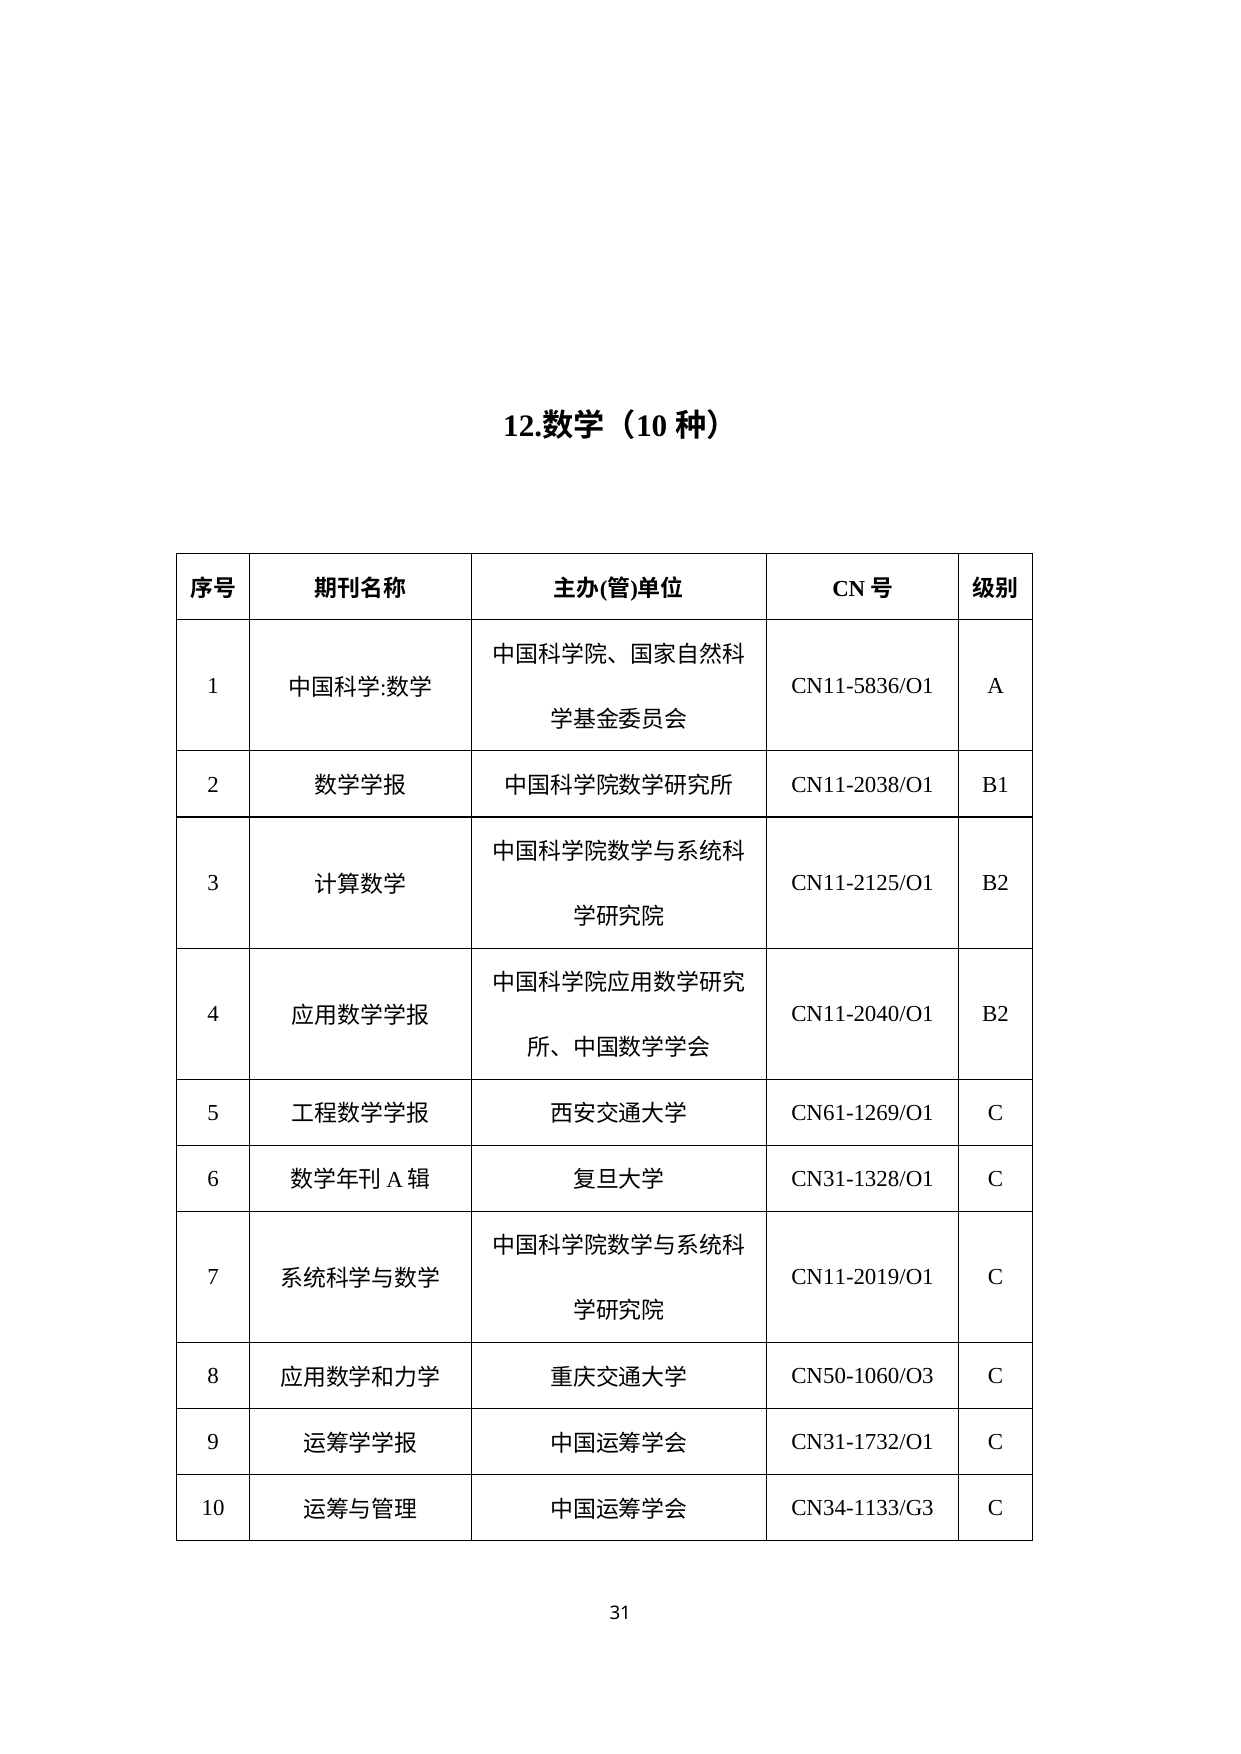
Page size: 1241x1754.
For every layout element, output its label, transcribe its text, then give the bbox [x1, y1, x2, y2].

table_cell 工程数学学报 [250, 1080, 471, 1144]
table_cell 10 [177, 1475, 249, 1540]
table_cell 4 [177, 949, 249, 1078]
table_cell 应用数学和力学 [250, 1343, 471, 1408]
table_header CN号 [767, 554, 958, 619]
table_cell C [959, 1212, 1032, 1342]
table_cell 中国科学院、国家自然科学基金委员会 [472, 620, 766, 750]
table_cell C [959, 1080, 1032, 1144]
table_cell C [959, 1146, 1032, 1211]
table_cell 中国科学院数学与系统科学研究院 [472, 1212, 766, 1342]
table_cell 8 [177, 1343, 249, 1408]
table_cell CN11-2019/O1 [767, 1212, 958, 1342]
table_cell 数学学报 [250, 751, 471, 816]
table_cell 重庆交通大学 [472, 1343, 766, 1408]
table_cell B2 [959, 818, 1032, 947]
table_cell 中国运筹学会 [472, 1409, 766, 1474]
table_cell B2 [959, 949, 1032, 1078]
table_cell 西安交通大学 [472, 1080, 766, 1144]
table_cell 中国运筹学会 [472, 1475, 766, 1540]
table_cell 9 [177, 1409, 249, 1474]
table_cell 中国科学:数学 [250, 620, 471, 750]
table_cell CN11-2038/O1 [767, 751, 958, 816]
table_cell 系统科学与数学 [250, 1212, 471, 1342]
table_cell 1 [177, 620, 249, 750]
table_header 序号 [177, 554, 249, 619]
table_cell 运筹与管理 [250, 1475, 471, 1540]
table_cell C [959, 1343, 1032, 1408]
table_cell 3 [177, 818, 249, 947]
table_cell 中国科学院数学研究所 [472, 751, 766, 816]
table_cell 中国科学院数学与系统科学研究院 [472, 818, 766, 947]
table_header 主办(管)单位 [472, 554, 766, 619]
table_cell 应用数学学报 [250, 949, 471, 1078]
table_cell A [959, 620, 1032, 750]
table_cell CN11-5836/O1 [767, 620, 958, 750]
table_cell 5 [177, 1080, 249, 1144]
table_cell CN61-1269/O1 [767, 1080, 958, 1144]
table_cell CN11-2040/O1 [767, 949, 958, 1078]
table_cell 7 [177, 1212, 249, 1342]
table_cell 6 [177, 1146, 249, 1211]
table_cell 2 [177, 751, 249, 816]
table_cell CN31-1328/O1 [767, 1146, 958, 1211]
subtitle 12.数学（10 种） [187, 390, 1053, 455]
table_cell 中国科学院应用数学研究所、中国数学学会 [472, 949, 766, 1078]
table_cell 数学年刊A辑 [250, 1146, 471, 1211]
table_header 期刊名称 [250, 554, 471, 619]
table_cell 运筹学学报 [250, 1409, 471, 1474]
table_cell CN50-1060/O3 [767, 1343, 958, 1408]
table_cell C [959, 1475, 1032, 1540]
table_cell CN31-1732/O1 [767, 1409, 958, 1474]
table_header 级别 [959, 554, 1032, 619]
table_cell C [959, 1409, 1032, 1474]
table_cell CN34-1133/G3 [767, 1475, 958, 1540]
table_cell 计算数学 [250, 818, 471, 947]
table_cell B1 [959, 751, 1032, 816]
table_cell 复旦大学 [472, 1146, 766, 1211]
table_cell CN11-2125/O1 [767, 818, 958, 947]
